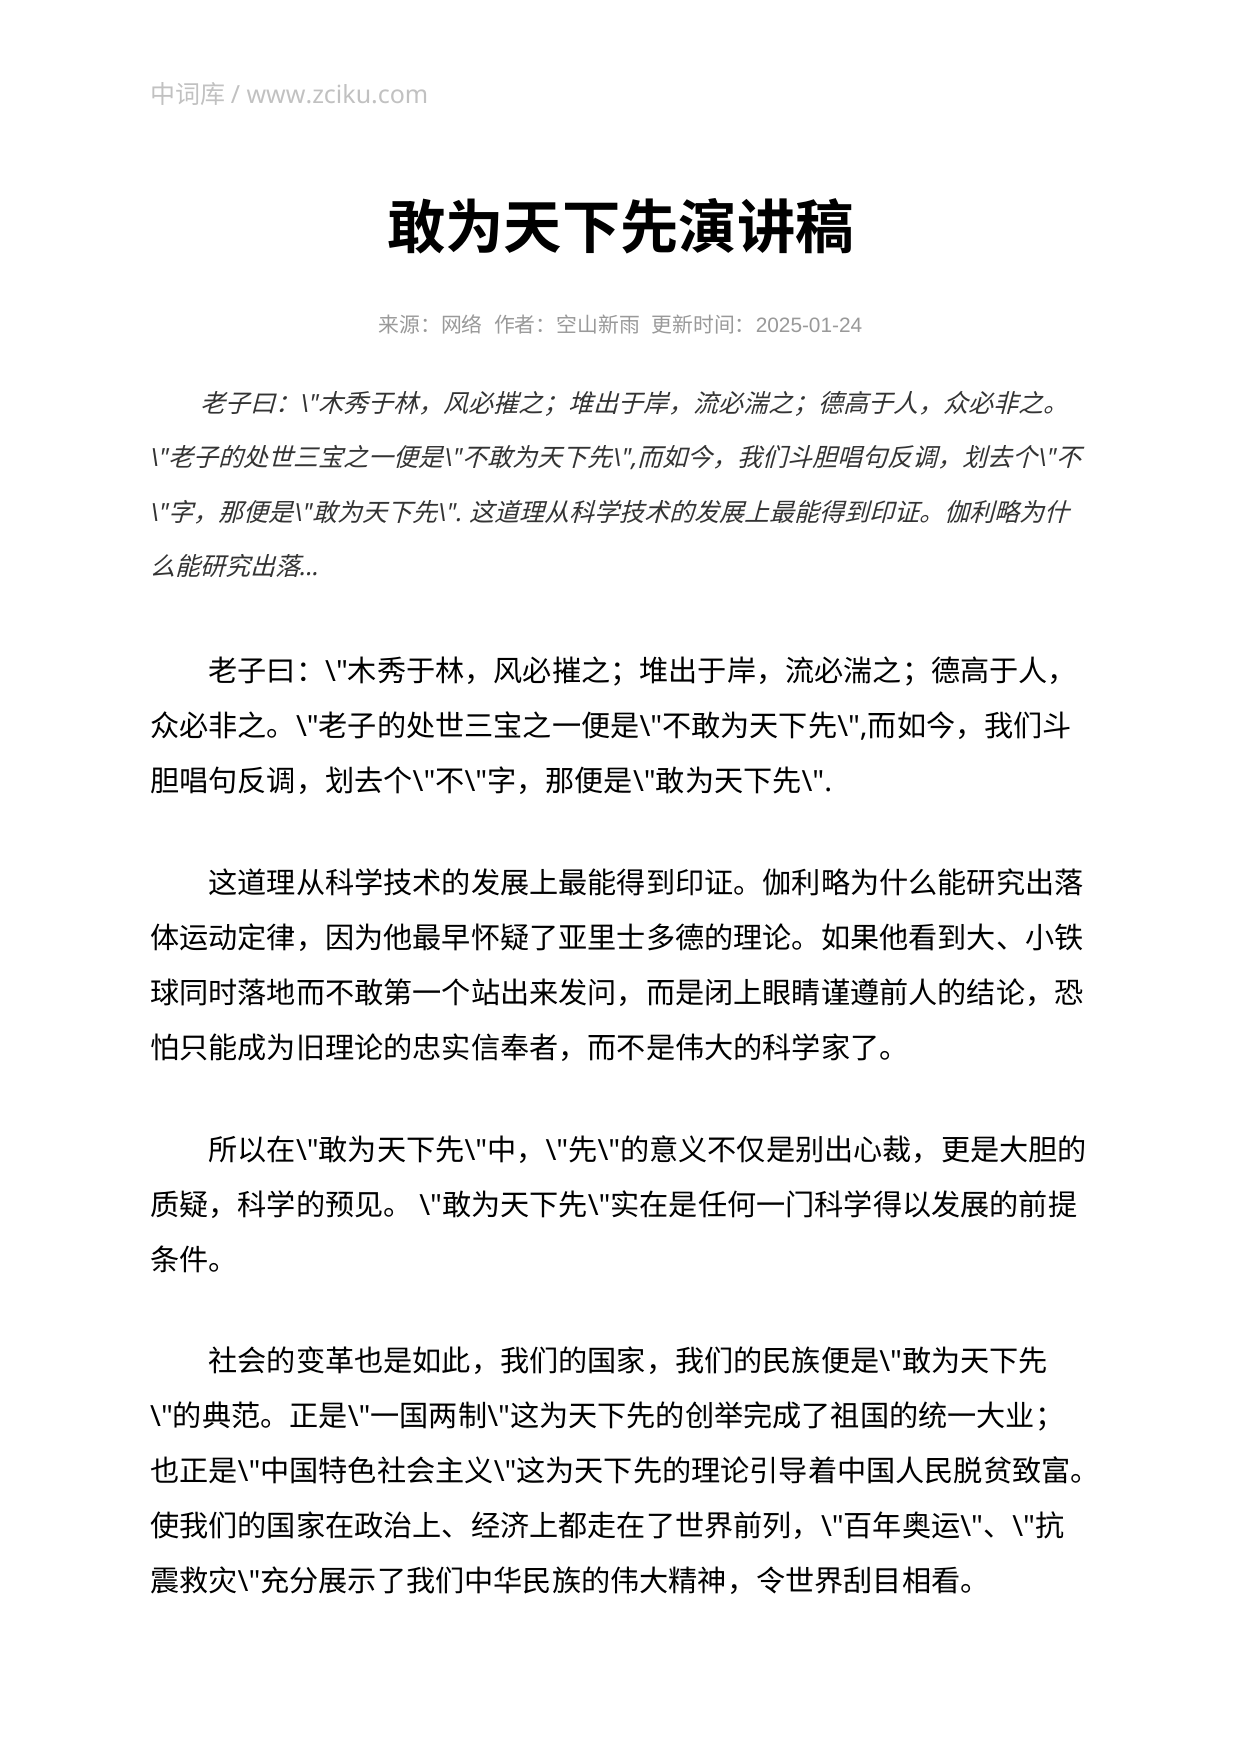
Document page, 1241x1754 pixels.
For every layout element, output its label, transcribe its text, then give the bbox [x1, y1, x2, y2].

text 来源：网络 作者：空山新雨 更新时间：2025-01-24 [150, 313, 1090, 337]
text 社会的变革也是如此，我们的国家，我们的民族便是\"敢为天下先\"的典范。正是\"一国两制\"这为天下先的创举完成了祖国的统一大业；也正是\"中国特色社会主义\"这为天下先的理论引导着中国人民脱贫致富。使我们的国家在政治上、经济上都走在了世界前列，\"百年奥运\"、\"抗震救灾\"充分展示了我们中华民族的伟大精神，令世界刮目相看。 [150, 1338, 1090, 1600]
text 老子曰：\"木秀于林，风必摧之；堆出于岸，流必湍之；德高于人，众必非之。\"老子的处世三宝之一便是\"不敢为天下先\",而如今，我们斗胆唱句反调，划去个\"不\"字，那便是\"敢为天下先\". [150, 648, 1090, 800]
text 这道理从科学技术的发展上最能得到印证。伽利略为什么能研究出落体运动定律，因为他最早怀疑了亚里士多德的理论。如果他看到大、小铁球同时落地而不敢第一个站出来发问，而是闭上眼睛谨遵前人的结论，恐怕只能成为旧理论的忠实信奉者，而不是伟大的科学家了。 [150, 860, 1090, 1067]
text 老子曰：\"木秀于林，风必摧之；堆出于岸，流必湍之；德高于人，众必非之。\"老子的处世三宝之一便是\"不敢为天下先\",而如今，我们斗胆唱句反调，划去个\"不\"字，那便是\"敢为天下先\". 这道理从科学技术的发展上最能得到印证。伽利略为什么能研究出落... [150, 383, 1090, 583]
text 所以在\"敢为天下先\"中，\"先\"的意义不仅是别出心裁，更是大胆的质疑，科学的预见。 \"敢为天下先\"实在是任何一门科学得以发展的前提条件。 [150, 1126, 1090, 1278]
subtitle 敢为天下先演讲稿 [150, 181, 1090, 266]
